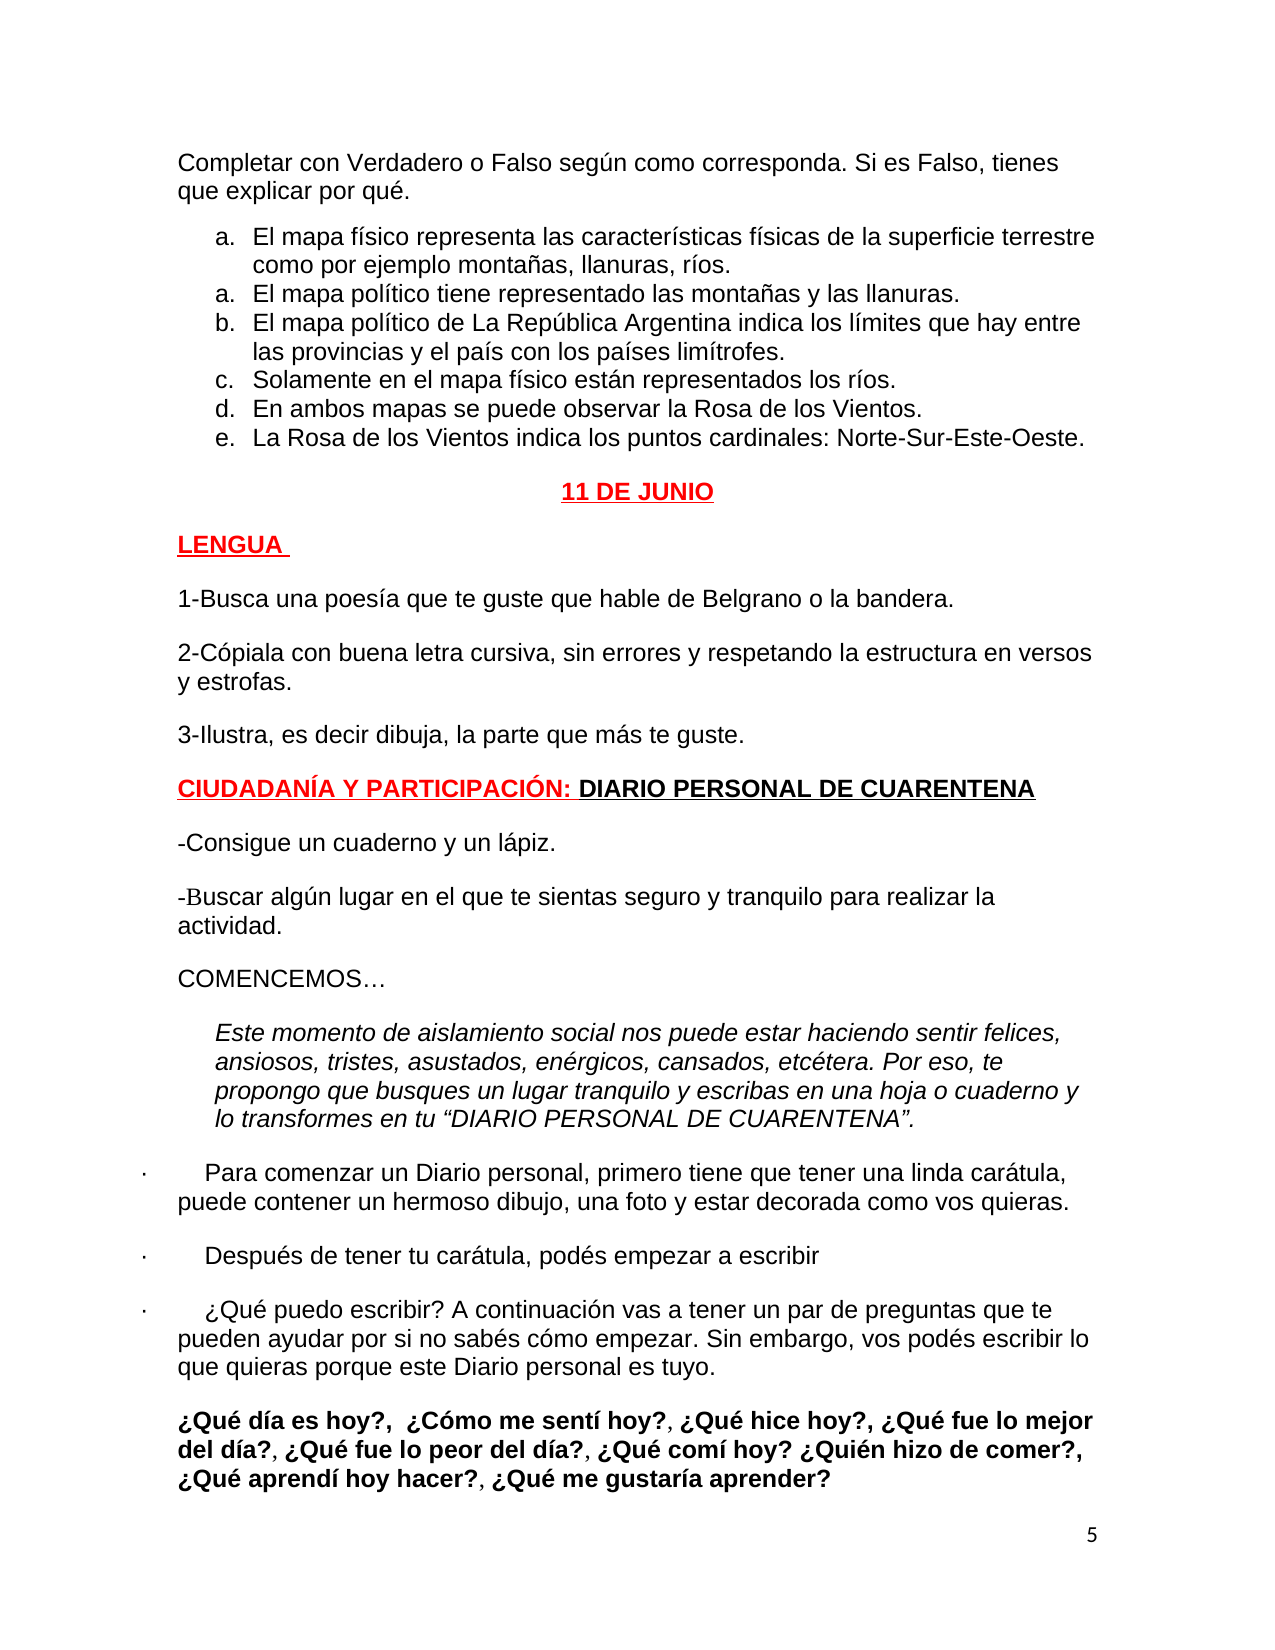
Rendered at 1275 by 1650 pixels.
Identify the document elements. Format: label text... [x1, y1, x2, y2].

list Solamente en el mapa físico están representados los ríos. [215, 366, 1098, 394]
list El mapa político de La República Argentina indica los límites que hay entre las provincias y el país con los países limítrofes. [215, 308, 1098, 366]
text · Después de tener tu carátula, podés empezar a escribir [140, 1241, 1098, 1270]
list En ambos mapas se puede observar la Rosa de los Vientos. [215, 394, 1098, 423]
text 11 DE JUNIO [177, 477, 1098, 506]
text -Consigue un cuaderno y un lápiz. [177, 828, 1098, 857]
text · Para comenzar un Diario personal, primero tiene que tener una linda carátula, puede contener un hermoso dibujo, una foto y estar decorada como vos quieras. [140, 1158, 1098, 1216]
text CIUDADANÍA Y PARTICIPACIÓN: DIARIO PERSONAL DE CUARENTENA [177, 774, 1098, 803]
text ¿Qué día es hoy?, ¿Cómo me sentí hoy?, ¿Qué hice hoy?, ¿Qué fue lo mejor del día?, ¿Qué fue lo peor del día?, ¿Qué comí hoy? ¿Quién hizo de comer?, ¿Qué aprendí hoy hacer?, ¿Qué me gustaría aprender? [140, 1406, 1098, 1493]
text Este momento de aislamiento social nos puede estar haciendo sentir felices, ansiosos, tristes, asustados, enérgicos, cansados, etcétera. Por eso, te propongo que busques un lugar tranquilo y escribas en una hoja o cuaderno y lo transformes en tu “DIARIO PERSONAL DE CUARENTENA”. [215, 1018, 1098, 1133]
list El mapa político tiene representado las montañas y las llanuras. [215, 279, 1098, 308]
text LENGUA [177, 531, 1098, 559]
text · ¿Qué puedo escribir? A continuación vas a tener un par de preguntas que te pueden ayudar por si no sabés cómo empezar. Sin embargo, vos podés escribir lo que quieras porque este Diario personal es tuyo. [140, 1295, 1098, 1381]
text 3-Ilustra, es decir dibuja, la parte que más te guste. [177, 721, 1098, 749]
text 1-Busca una poesía que te guste que hable de Belgrano o la bandera. [177, 584, 1098, 613]
text Completar con Verdadero o Falso según como corresponda. Si es Falso, tienes que explicar por qué. [177, 148, 1098, 205]
text COMENCEMOS… [177, 964, 1098, 993]
text 2-Cópiala con buena letra cursiva, sin errores y respetando la estructura en versos y estrofas. [177, 638, 1098, 696]
list El mapa físico representa las características físicas de la superficie terrestre como por ejemplo montañas, llanuras, ríos. [215, 222, 1098, 279]
text -Buscar algún lugar en el que te sientas seguro y tranquilo para realizar la actividad. [177, 882, 1098, 939]
list La Rosa de los Vientos indica los puntos cardinales: Norte-Sur-Este-Oeste. [215, 423, 1098, 452]
